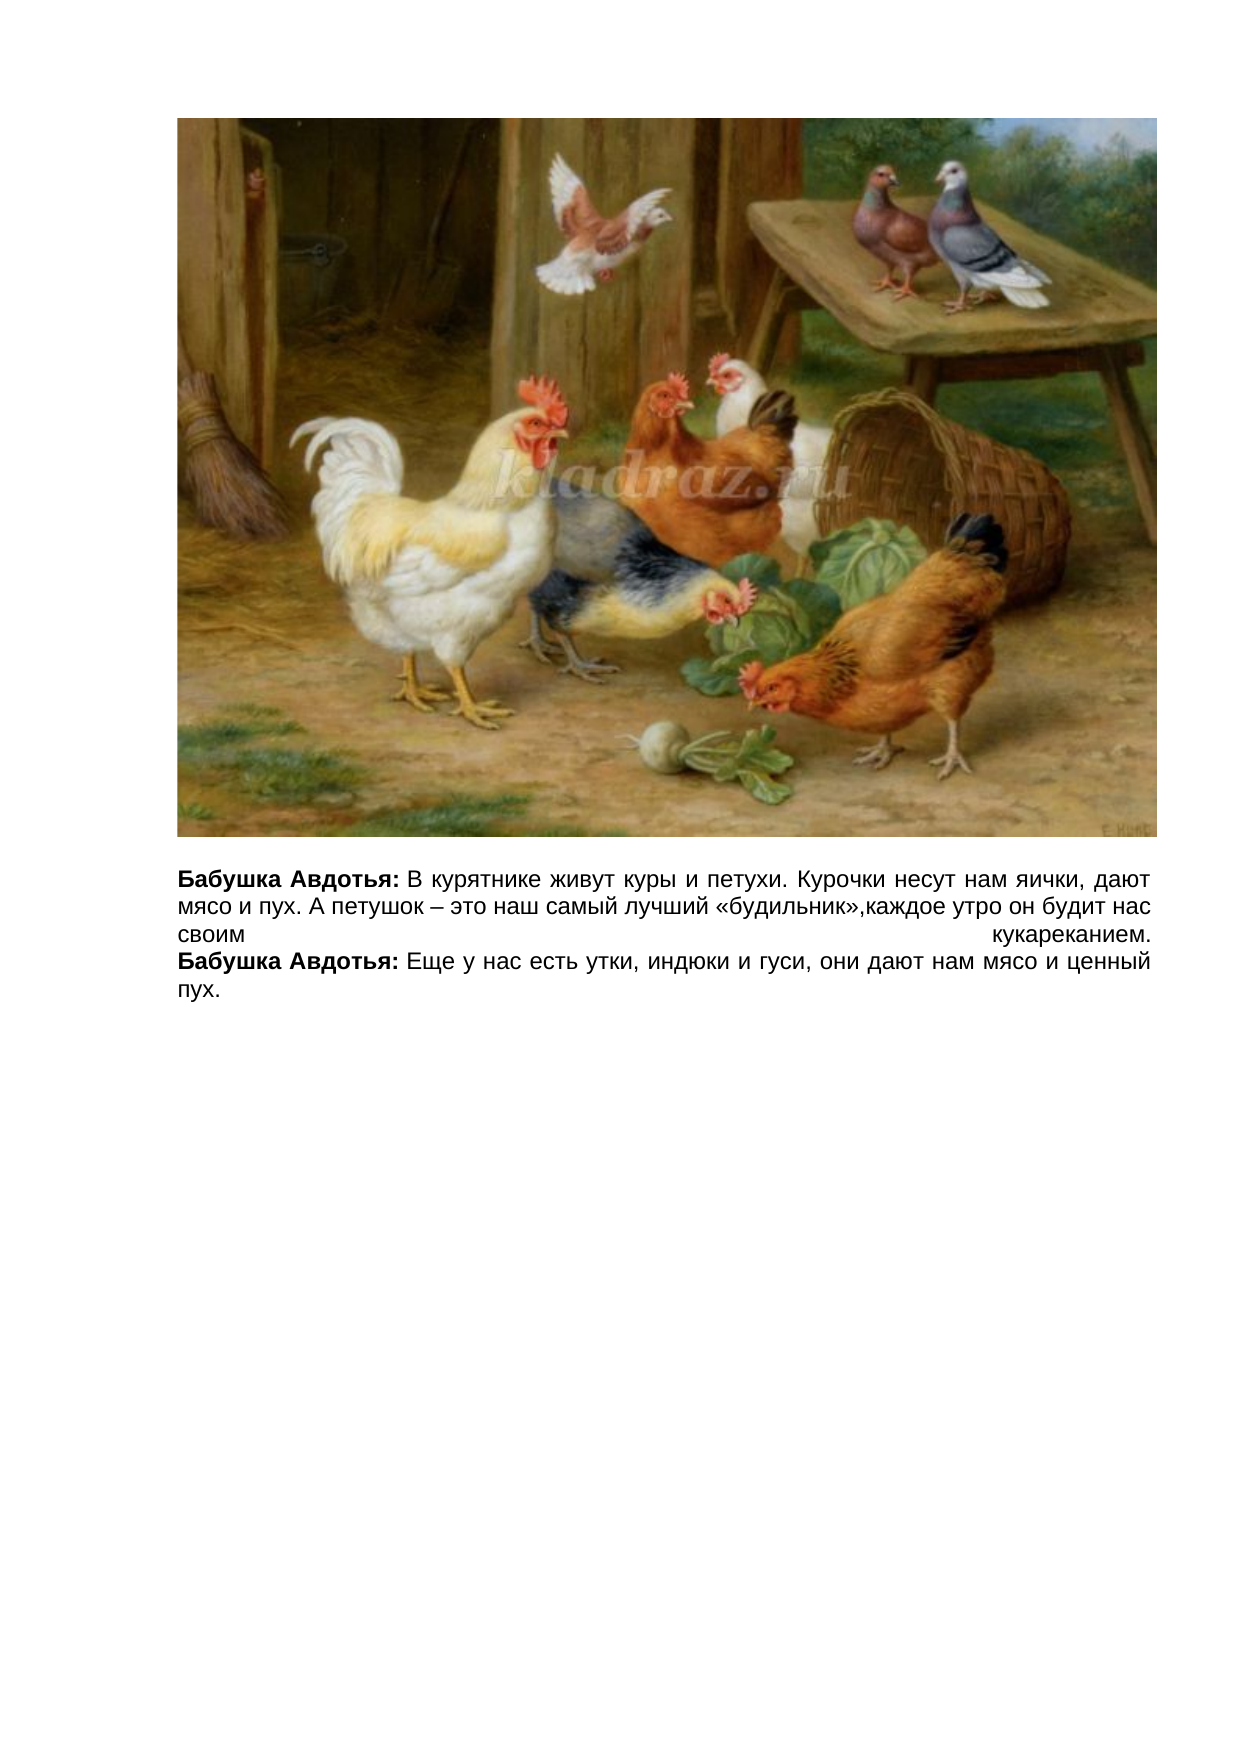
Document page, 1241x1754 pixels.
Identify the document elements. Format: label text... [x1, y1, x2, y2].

text Бабушка Авдотья: В курятнике живут куры и петухи. Курочки несут нам яички, дают мясо и пух. А петушок – это наш самый лучший «будильник»,каждое утро он будит нас своим кукареканием. Бабушка Авдотья: Еще у нас есть утки, индюки и гуси, они дают нам мясо и ценный пух. [177, 837, 1152, 1002]
picture [177, 118, 1157, 837]
